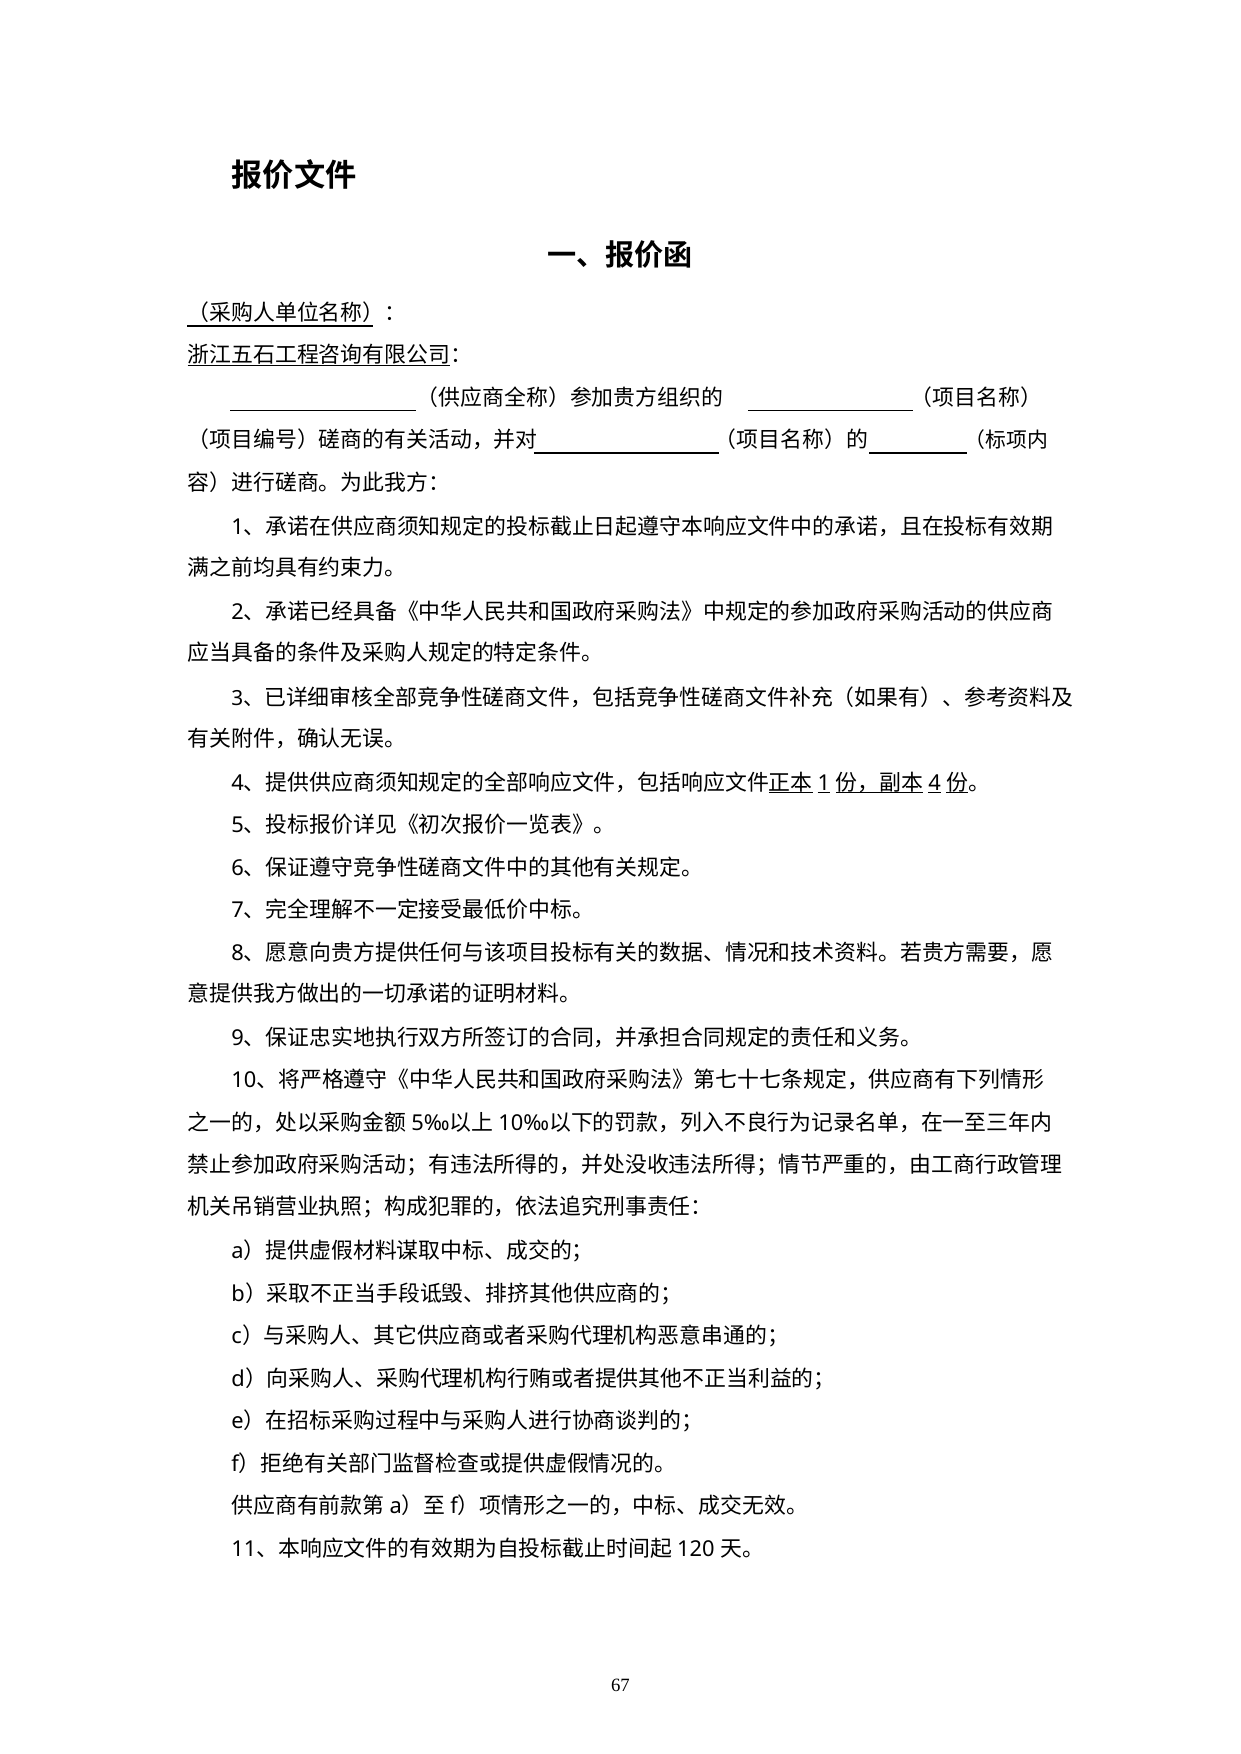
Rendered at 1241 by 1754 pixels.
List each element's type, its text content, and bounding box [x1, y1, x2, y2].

text 5、投标报价详见《初次报价一览表》。 [231, 811, 1090, 838]
text 应当具备的条件及采购人规定的特定条件。 [187, 641, 1090, 666]
text 1、承诺在供应商须知规定的投标截止日起遵守本响应文件中的承诺，且在投标有效期 [231, 513, 1090, 540]
text a）提供虚假材料谋取中标、成交的； [231, 1237, 1090, 1264]
text 容）进行磋商。为此我方： [187, 470, 1090, 495]
text d）向采购人、采购代理机构行贿或者提供其他不正当利益的； [231, 1365, 1090, 1391]
text 9、保证忠实地执行双方所签订的合同，并承担合同规定的责任和义务。 [231, 1024, 1090, 1051]
text c）与采购人、其它供应商或者采购代理机构恶意串通的； [231, 1322, 1090, 1349]
text 6、保证遵守竞争性磋商文件中的其他有关规定。 [231, 854, 1090, 880]
text （项目编号）磋商的有关活动，并对 （项目名称）的 （标项内 [187, 428, 1090, 453]
text 一、报价函 [150, 235, 1089, 273]
text 10、将严格遵守《中华人民共和国政府采购法》第七十七条规定，供应商有下列情形 [231, 1067, 1090, 1093]
text 之一的，处以采购金额 5‰以上 10‰以下的罚款，列入不良行为记录名单，在一至三年内 [187, 1109, 1090, 1136]
text 报价文件 [231, 150, 1090, 195]
text 11、本响应文件的有效期为自投标截止时间起 120 天。 [231, 1535, 1090, 1562]
text e）在招标采购过程中与采购人进行协商谈判的； [231, 1407, 1090, 1434]
text f）拒绝有关部门监督检查或提供虚假情况的。 [231, 1450, 1090, 1476]
text 机关吊销营业执照；构成犯罪的，依法追究刑事责任： [187, 1194, 1090, 1219]
text 浙江五石工程咨询有限公司： [187, 343, 1090, 368]
text 4、提供供应商须知规定的全部响应文件，包括响应文件正本 1 份，副本 4 份。 [231, 769, 1090, 795]
text 有关附件，确认无误。 [187, 726, 1090, 751]
text 禁止参加政府采购活动；有违法所得的，并处没收违法所得；情节严重的，由工商行政管理 [187, 1153, 1090, 1177]
text 供应商有前款第 a）至 f）项情形之一的，中标、成交无效。 [231, 1493, 1090, 1519]
text 3、已详细审核全部竞争性磋商文件，包括竞争性磋商文件补充（如果有）、参考资料及 [231, 685, 1090, 710]
text b）采取不正当手段诋毁、排挤其他供应商的； [231, 1280, 1090, 1306]
text 7、完全理解不一定接受最低价中标。 [231, 897, 1090, 923]
text 满之前均具有约束力。 [187, 556, 1090, 581]
text 意提供我方做出的一切承诺的证明材料。 [187, 981, 1090, 1006]
text 8、愿意向贵方提供任何与该项目投标有关的数据、情况和技术资料。若贵方需要，愿 [231, 939, 1090, 966]
text （采购人单位名称）： [187, 300, 1090, 325]
text （供应商全称）参加贵方组织的 （项目名称） [417, 385, 1090, 410]
text 2、承诺已经具备《中华人民共和国政府采购法》中规定的参加政府采购活动的供应商 [231, 598, 1090, 625]
